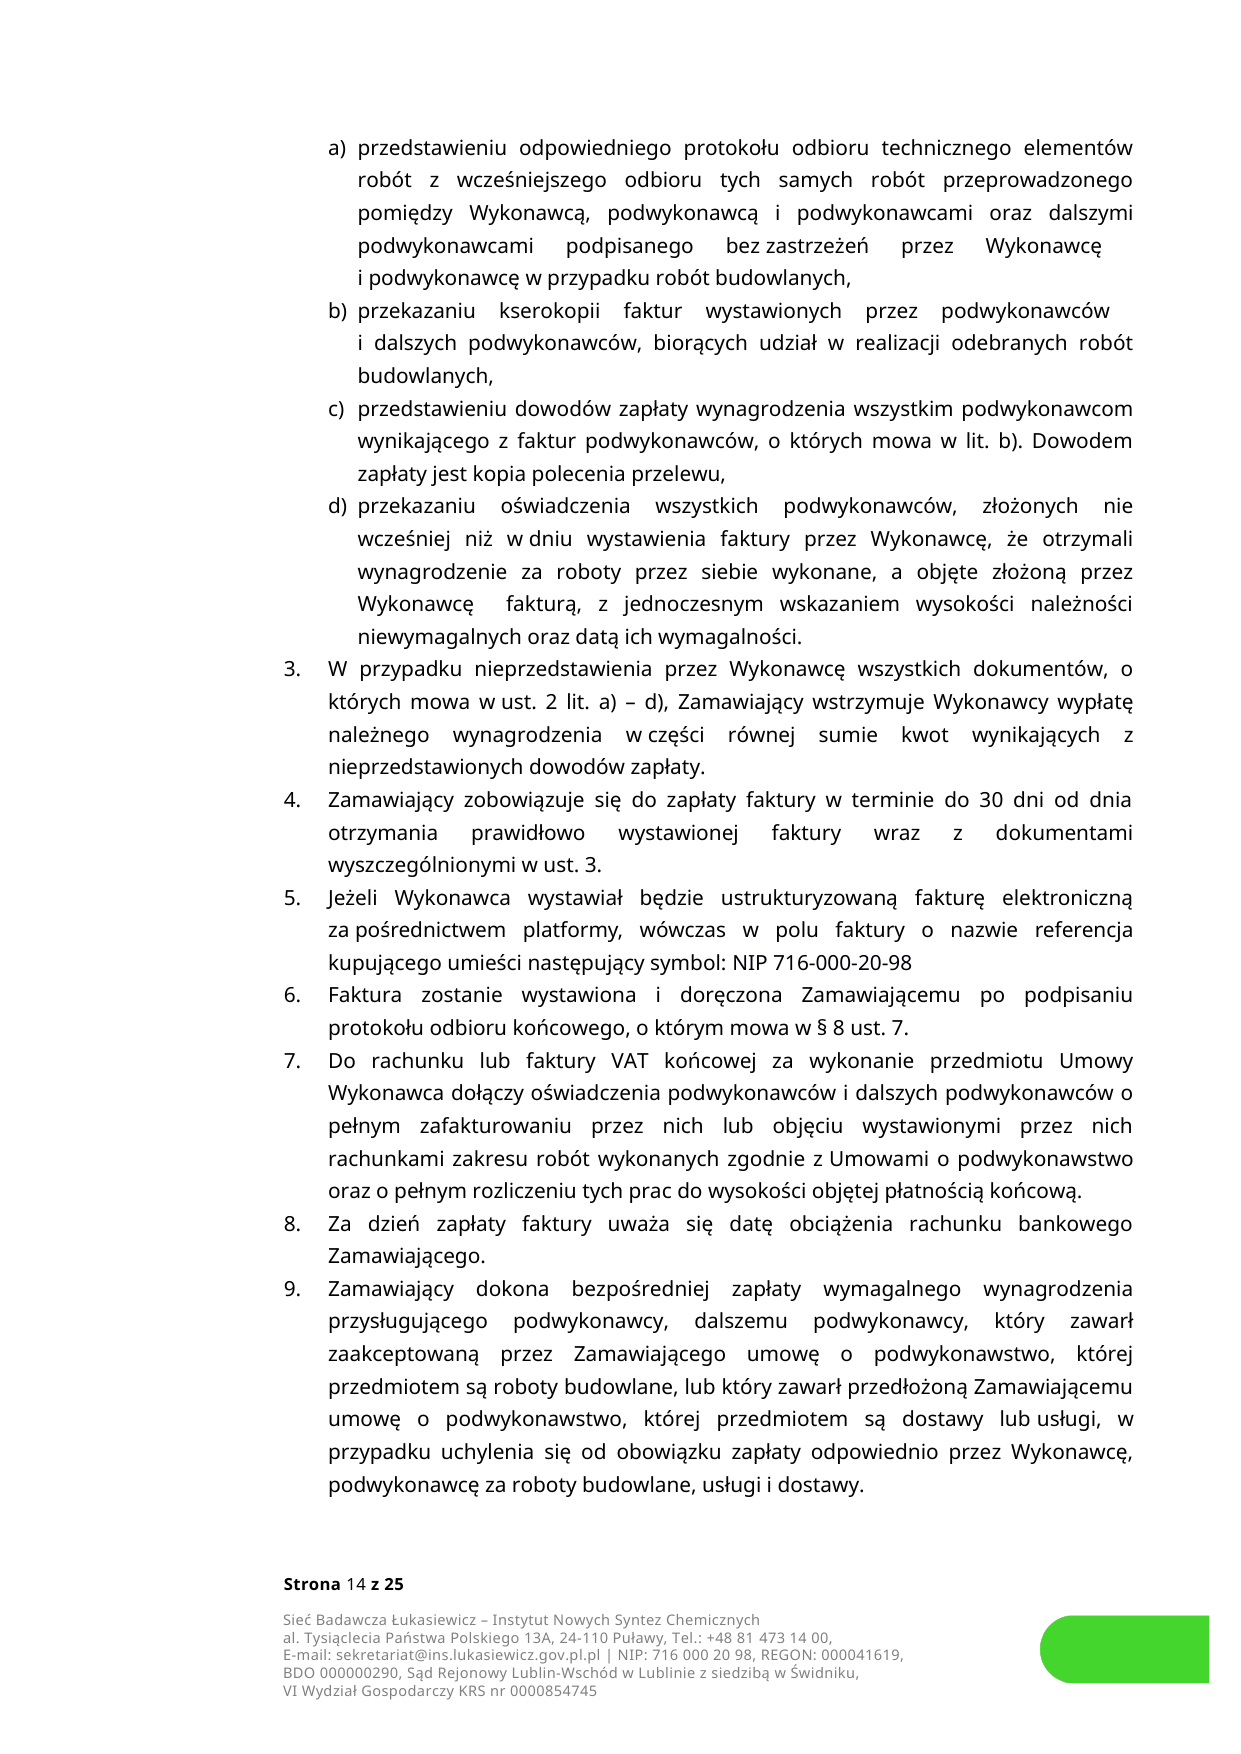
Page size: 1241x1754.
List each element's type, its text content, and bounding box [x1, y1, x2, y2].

list Zamawiający dokona bezpośredniej zapłaty wymagalnego wynagrodzenia przysługującego podwykonawcy, dalszemu podwykonawcy, który zawarł zaakceptowaną przez Zamawiającego umowę o podwykonawstwo, której przedmiotem są roboty budowlane, lub który zawarł przedłożoną Zamawiającemu umowę o podwykonawstwo, której przedmiotem są dostawy lub usługi, w przypadku uchylenia się od obowiązku zapłaty odpowiednio przez Wykonawcę, podwykonawcę za roboty budowlane, usługi i dostawy. [283, 1274, 1134, 1498]
list W przypadku nieprzedstawienia przez Wykonawcę wszystkich dokumentów, o których mowa w ust. 2 lit. a) – d), Zamawiający wstrzymuje Wykonawcy wypłatę należnego wynagrodzenia w części równej sumie kwot wynikających z nieprzedstawionych dowodów zapłaty. [283, 654, 1134, 781]
list przekazaniu kserokopii faktur wystawionych przez podwykonawców i dalszych podwykonawców, biorących udział w realizacji odebranych robót budowlanych, [328, 296, 1134, 389]
list przedstawieniu odpowiedniego protokołu odbioru technicznego elementów robót z wcześniejszego odbioru tych samych robót przeprowadzonego pomiędzy Wykonawcą, podwykonawcą i podwykonawcami oraz dalszymi podwykonawcami podpisanego bez zastrzeżeń przez Wykonawcę i podwykonawcę w przypadku robót budowlanych, [328, 133, 1134, 292]
list Zamawiający zobowiązuje się do zapłaty faktury w terminie do 30 dni od dnia otrzymania prawidłowo wystawionej faktury wraz z dokumentami wyszczególnionymi w ust. 3. [283, 785, 1134, 879]
list przedstawieniu dowodów zapłaty wynagrodzenia wszystkim podwykonawcom wynikającego z faktur podwykonawców, o których mowa w lit. b). Dowodem zapłaty jest kopia polecenia przelewu, [328, 394, 1134, 487]
list Za dzień zapłaty faktury uważa się datę obciążenia rachunku bankowego Zamawiającego. [283, 1209, 1134, 1270]
list Do rachunku lub faktury VAT końcowej za wykonanie przedmiotu Umowy Wykonawca dołączy oświadczenia podwykonawców i dalszych podwykonawców o pełnym zafakturowaniu przez nich lub objęciu wystawionymi przez nich rachunkami zakresu robót wykonanych zgodnie z Umowami o podwykonawstwo oraz o pełnym rozliczeniu tych prac do wysokości objętej płatnością końcową. [283, 1046, 1134, 1205]
list Faktura zostanie wystawiona i doręczona Zamawiającemu po podpisaniu protokołu odbioru końcowego, o którym mowa w § 8 ust. 7. [283, 981, 1134, 1042]
list przekazaniu oświadczenia wszystkich podwykonawców, złożonych nie wcześniej niż w dniu wystawienia faktury przez Wykonawcę, że otrzymali wynagrodzenie za roboty przez siebie wykonane, a objęte złożoną przez Wykonawcę fakturą, z jednoczesnym wskazaniem wysokości należności niewymagalnych oraz datą ich wymagalności. [328, 492, 1134, 650]
list Jeżeli Wykonawca wystawiał będzie ustrukturyzowaną fakturę elektroniczną za pośrednictwem platformy, wówczas w polu faktury o nazwie referencja kupującego umieści następujący symbol: NIP 716-000-20-98 [283, 883, 1134, 976]
picture [1036, 1611, 1239, 1752]
